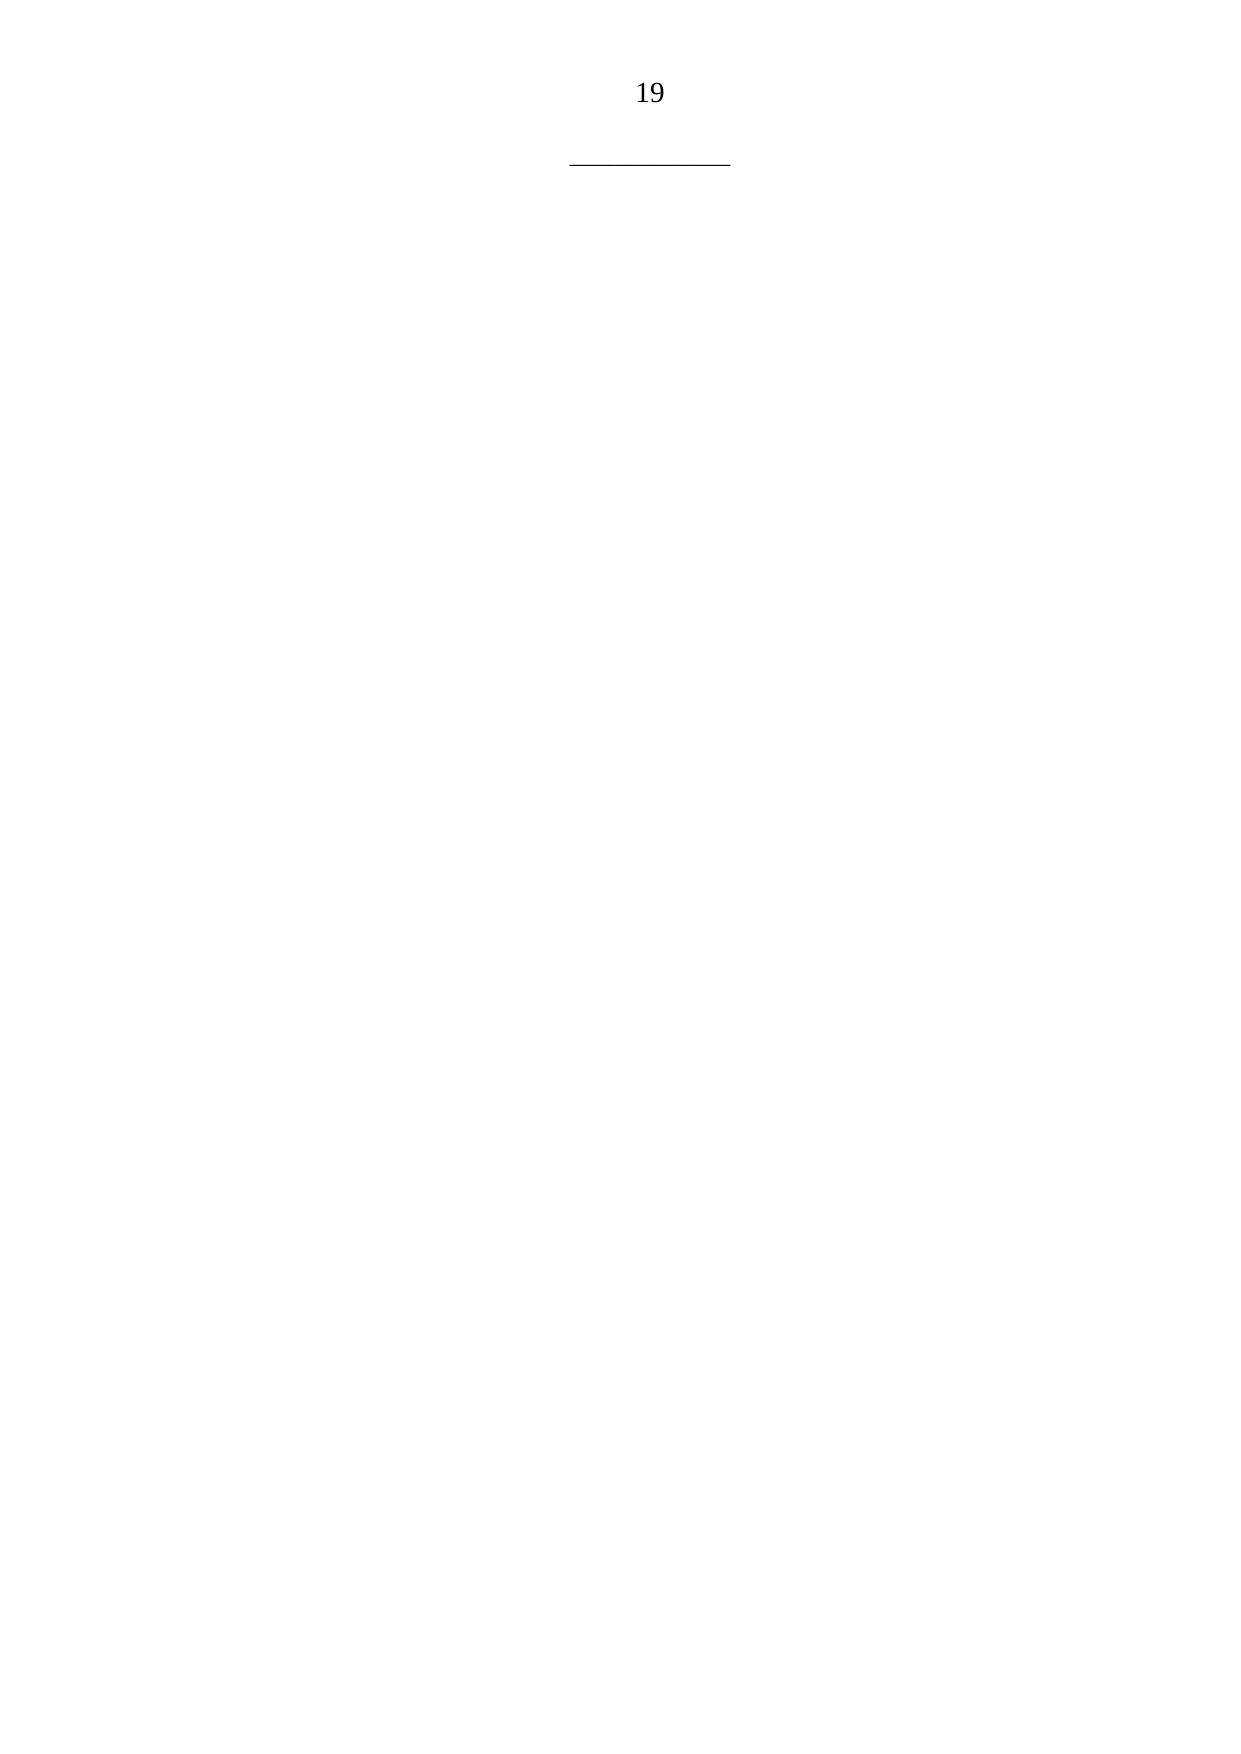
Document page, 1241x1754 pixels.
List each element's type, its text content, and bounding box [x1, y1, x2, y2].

text ______________ [177, 142, 1122, 168]
